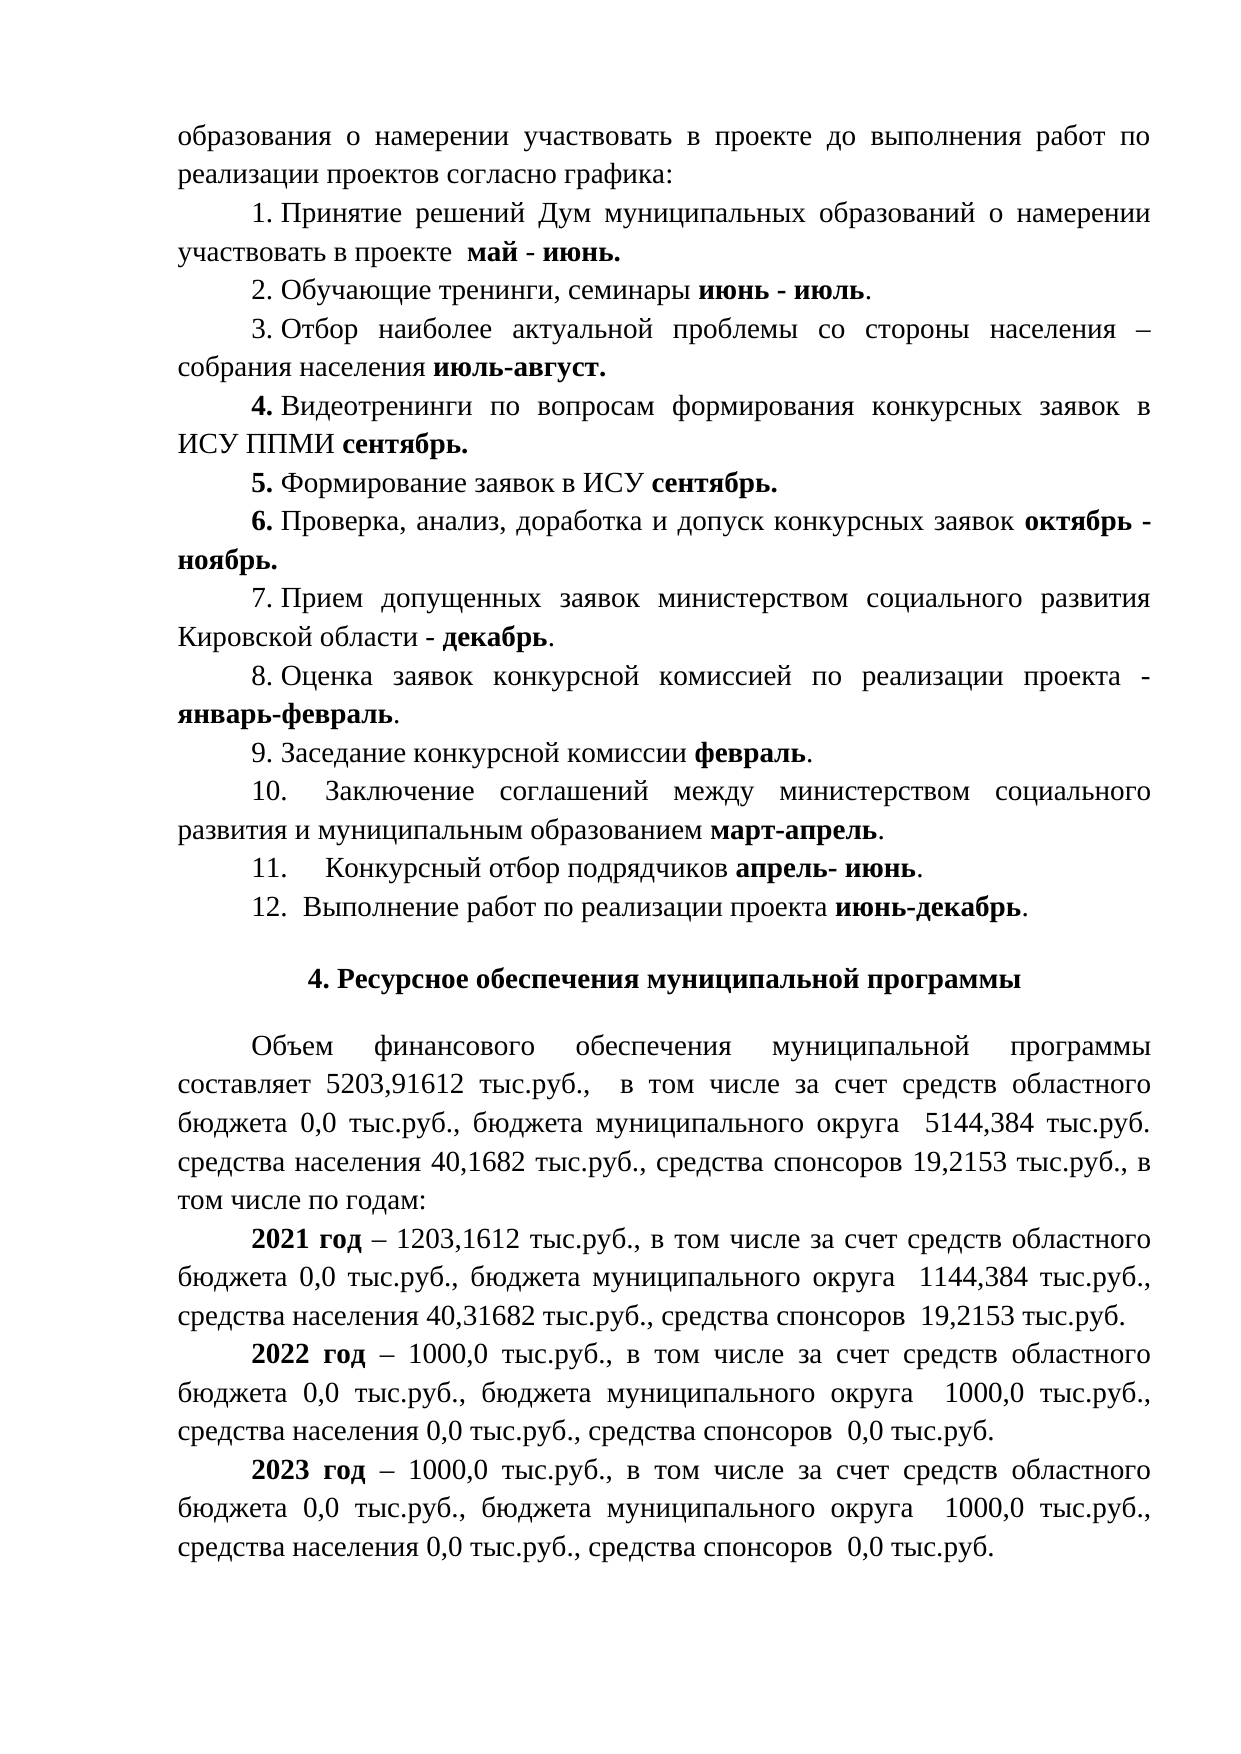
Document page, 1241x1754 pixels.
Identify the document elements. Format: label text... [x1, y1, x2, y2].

list Оценка заявок конкурсной комиссией по реализации проекта - январь-февраль. [177, 658, 1152, 730]
list Проверка, анализ, доработка и допуск конкурсных заявок октябрь - ноябрь. [177, 503, 1152, 576]
list Конкурсный отбор подрядчиков апрель- июнь. [177, 850, 1152, 884]
list Принятие решений Дум муниципальных образований о намерении участвовать в проекте май - июнь. [177, 195, 1152, 267]
list Видеотренинги по вопросам формирования конкурсных заявок в ИСУ ППМИ сентябрь. [177, 388, 1152, 460]
text 2021 год – 1203,1612 тыс.руб., в том числе за счет средств областного бюджета 0,0 тыс.руб., бюджета муниципального округа 1144,384 тыс.руб., средства населения 40,31682 тыс.руб., средства спонсоров 19,2153 тыс.руб. [177, 1221, 1152, 1331]
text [177, 118, 1152, 190]
list Выполнение работ по реализации проекта июнь-декабрь. [177, 889, 1152, 922]
text 2023 год – 1000,0 тыс.руб., в том числе за счет средств областного бюджета 0,0 тыс.руб., бюджета муниципального округа 1000,0 тыс.руб., средства населения 0,0 тыс.руб., средства спонсоров 0,0 тыс.руб. [177, 1452, 1152, 1563]
text Объем финансового обеспечения муниципальной программы составляет 5203,91612 тыс.руб., в том числе за счет средств областного бюджета 0,0 тыс.руб., бюджета муниципального округа 5144,384 тыс.руб. средства населения 40,1682 тыс.руб., средства спонсоров 19,2153 тыс.руб., в том числе по годам: [177, 1028, 1152, 1216]
text 2022 год – 1000,0 тыс.руб., в том числе за счет средств областного бюджета 0,0 тыс.руб., бюджета муниципального округа 1000,0 тыс.руб., средства населения 0,0 тыс.руб., средства спонсоров 0,0 тыс.руб. [177, 1336, 1152, 1447]
list Заключение соглашений между министерством социального развития и муниципальным образованием март-апрель. [177, 773, 1152, 845]
list Отбор наиболее актуальной проблемы со стороны населения – собрания населения июль-август. [177, 311, 1152, 383]
list Прием допущенных заявок министерством социального развития Кировской области - декабрь. [177, 581, 1152, 653]
list Обучающие тренинги, семинары июнь - июль. [177, 272, 1152, 306]
list Формирование заявок в ИСУ сентябрь. [177, 465, 1152, 498]
text 4. Ресурсное обеспечения муниципальной программы [177, 961, 1152, 994]
list Заседание конкурсной комиссии февраль. [177, 735, 1152, 768]
